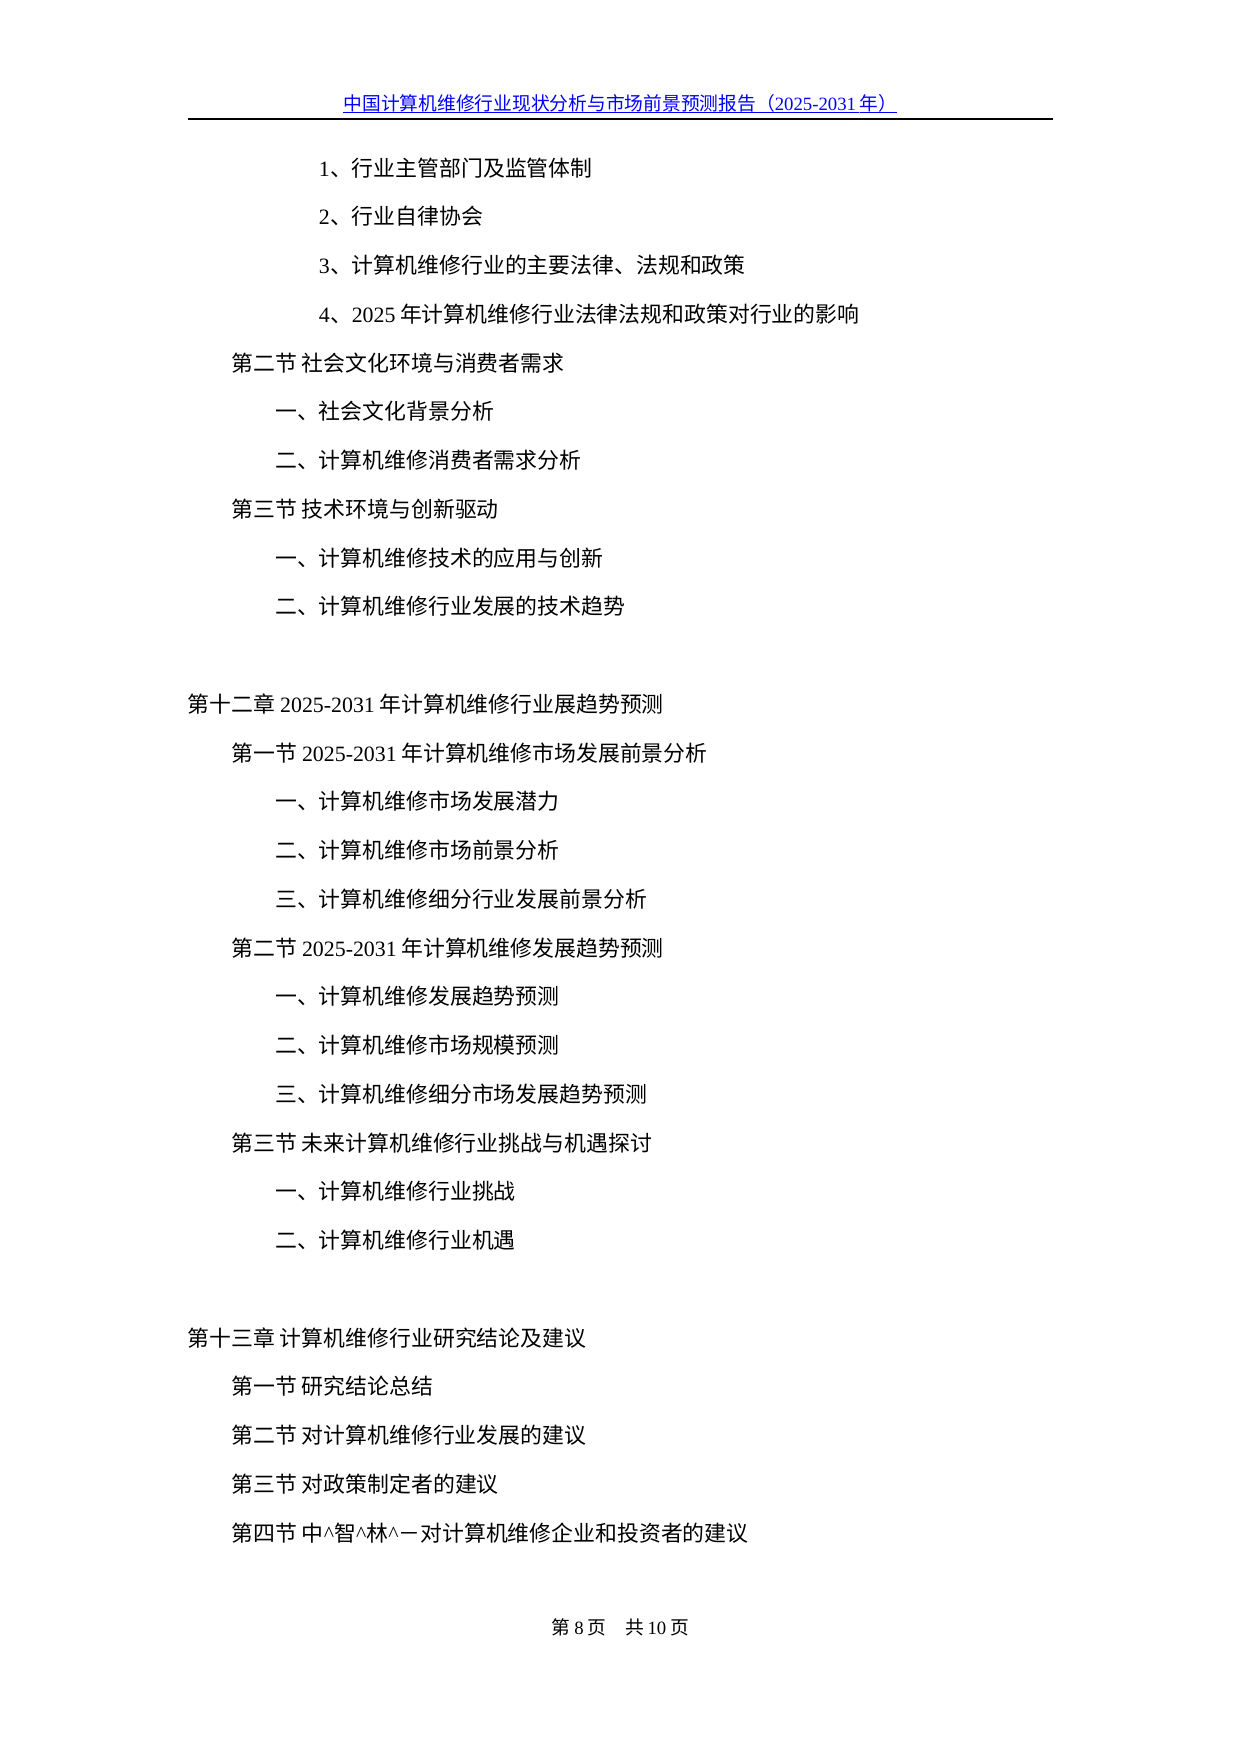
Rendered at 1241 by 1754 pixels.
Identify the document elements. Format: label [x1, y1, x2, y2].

text [187, 150, 1053, 1548]
